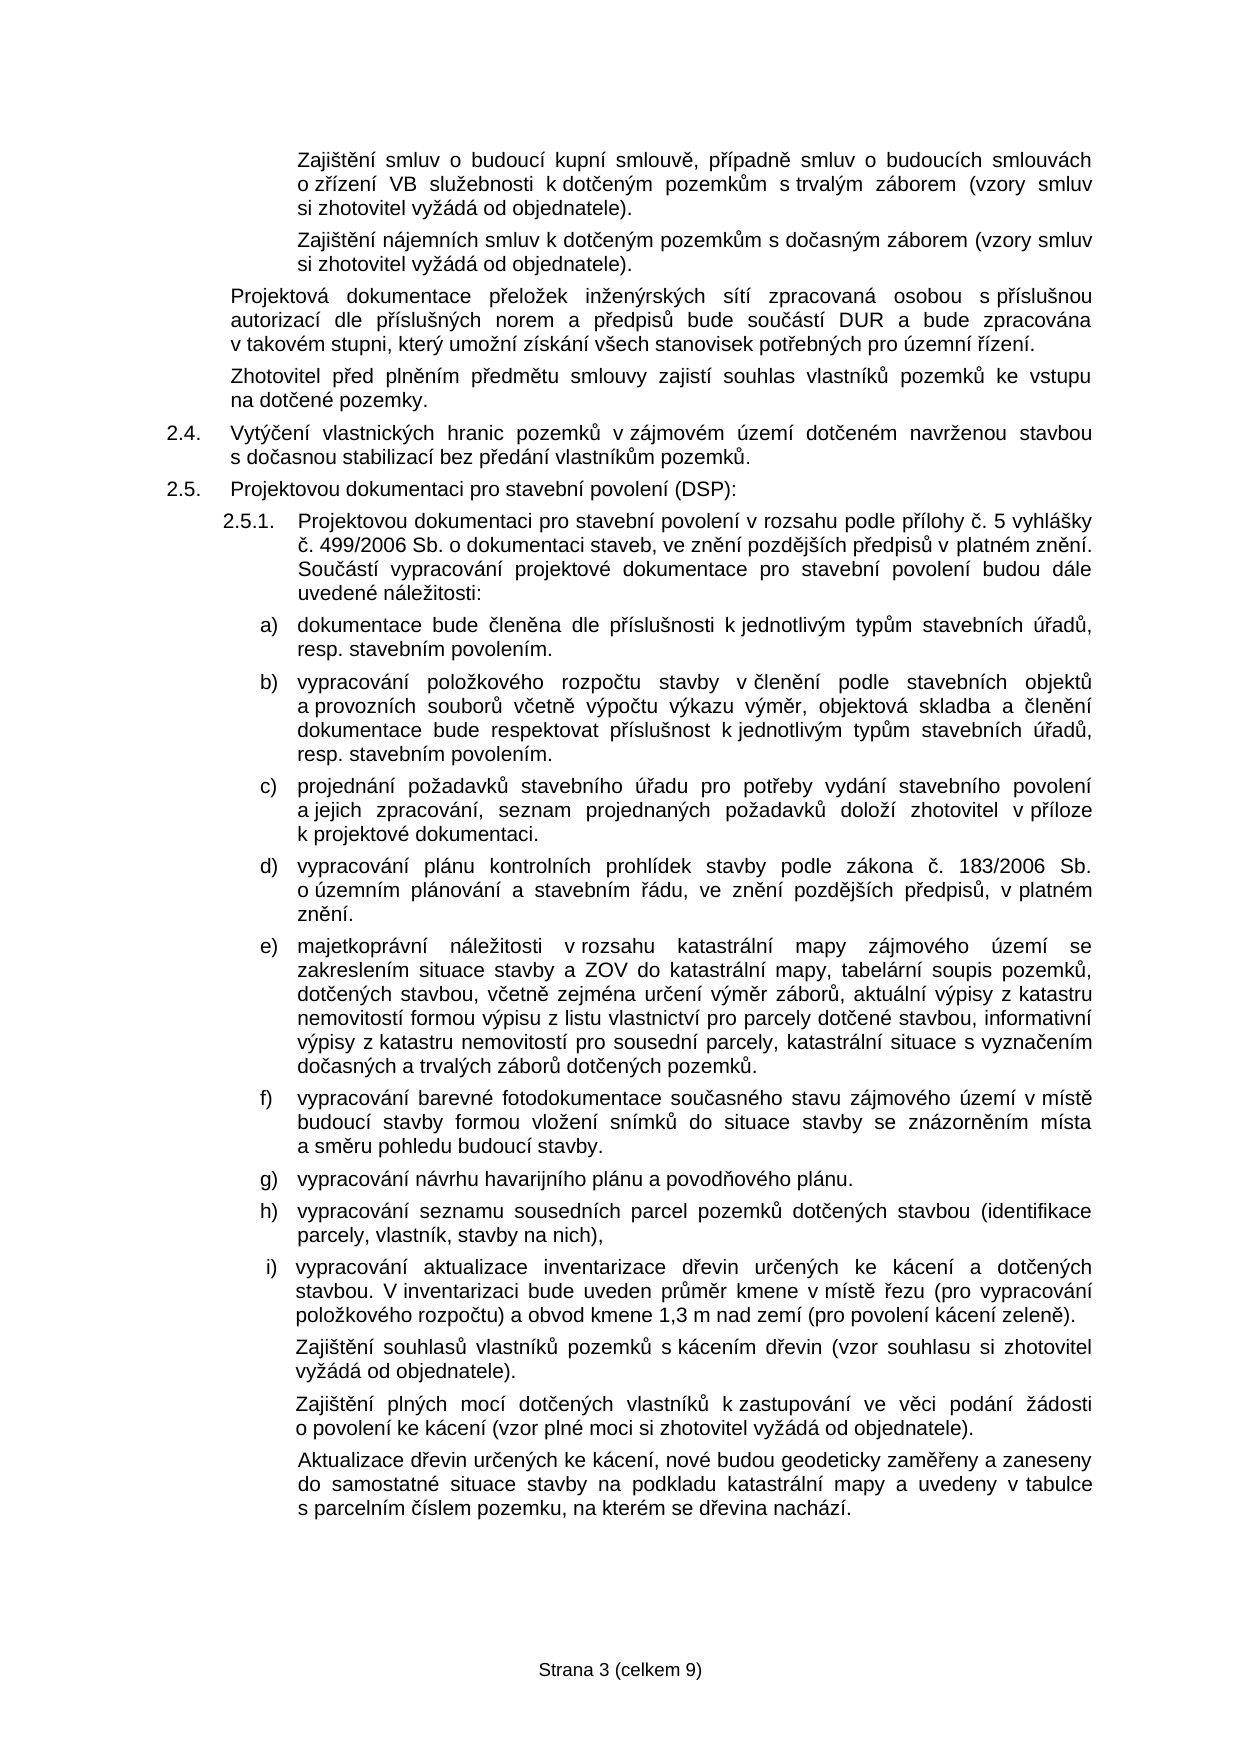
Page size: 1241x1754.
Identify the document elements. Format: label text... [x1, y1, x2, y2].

list projednání požadavků stavebního úřadu pro potřeby vydání stavebního povolení a jejich zpracování, seznam projednaných požadavků doloží zhotovitel v příloze k projektové dokumentaci. [260, 774, 1093, 846]
list vypracování položkového rozpočtu stavby v členění podle stavebních objektů a provozních souborů včetně výpočtu výkazu výměr, objektová skladba a členění dokumentace bude respektovat příslušnost k jednotlivým typům stavebních úřadů, resp. stavebním povolením. [260, 669, 1093, 765]
list vypracování aktualizace inventarizace dřevin určených ke kácení a dotčených stavbou. V inventarizaci bude uveden průměr kmene v místě řezu (pro vypracování položkového rozpočtu) a obvod kmene 1,3 m nad zemí (pro povolení kácení zeleně). [266, 1255, 1093, 1327]
list vypracování plánu kontrolních prohlídek stavby podle zákona č. 183/2006 Sb. o územním plánování a stavebním řádu, ve znění pozdějších předpisů, v platném znění. [260, 854, 1093, 926]
list Projektovou dokumentaci pro stavební povolení v rozsahu podle přílohy č. 5 vyhlášky č. 499/2006 Sb. o dokumentaci staveb, ve znění pozdějších předpisů v platném znění. Součástí vypracování projektové dokumentace pro stavební povolení budou dále uvedené náležitosti: [223, 509, 1093, 605]
text Zajištění smluv o budoucí kupní smlouvě, případně smluv o budoucích smlouvách o zřízení VB služebnosti k dotčeným pozemkům s trvalým záborem (vzory smluv si zhotovitel vyžádá od objednatele). [297, 148, 1093, 219]
list Projektovou dokumentaci pro stavební povolení (DSP): [166, 477, 1093, 501]
text Projektová dokumentace přeložek inženýrských sítí zpracovaná osobou s příslušnou autorizací dle příslušných norem a předpisů bude součástí DUR a bude zpracována v takovém stupni, který umožní získání všech stanovisek potřebných pro územní řízení. [230, 284, 1093, 356]
list vypracování návrhu havarijního plánu a povodňového plánu. [260, 1166, 1093, 1190]
list majetkoprávní náležitosti v rozsahu katastrální mapy zájmového území se zakreslením situace stavby a ZOV do katastrální mapy, tabelární soupis pozemků, dotčených stavbou, včetně zejména určení výměr záborů, aktuální výpisy z katastru nemovitostí formou výpisu z listu vlastnictví pro parcely dotčené stavbou, informativní výpisy z katastru nemovitostí pro sousední parcely, katastrální situace s vyznačením dočasných a trvalých záborů dotčených pozemků. [260, 934, 1093, 1078]
text Aktualizace dřevin určených ke kácení, nové budou geodeticky zaměřeny a zaneseny do samostatné situace stavby na podkladu katastrální mapy a uvedeny v tabulce s parcelním číslem pozemku, na kterém se dřevina nachází. [298, 1448, 1093, 1519]
text Zajištění souhlasů vlastníků pozemků s kácením dřevin (vzor souhlasu si zhotovitel vyžádá od objednatele). [295, 1335, 1093, 1383]
text Zhotovitel před plněním předmětu smlouvy zajistí souhlas vlastníků pozemků ke vstupu na dotčené pozemky. [230, 364, 1093, 412]
list vypracování barevné fotodokumentace současného stavu zájmového území v místě budoucí stavby formou vložení snímků do situace stavby se znázorněním místa a směru pohledu budoucí stavby. [260, 1086, 1093, 1158]
list Vytýčení vlastnických hranic pozemků v zájmovém území dotčeném navrženou stavbou s dočasnou stabilizací bez předání vlastníkům pozemků. [166, 421, 1093, 468]
text Zajištění plných mocí dotčených vlastníků k zastupování ve věci podání žádosti o povolení ke kácení (vzor plné moci si zhotovitel vyžádá od objednatele). [295, 1391, 1093, 1439]
list vypracování seznamu sousedních parcel pozemků dotčených stavbou (identifikace parcely, vlastník, stavby na nich), [260, 1199, 1093, 1247]
text Zajištění nájemních smluv k dotčeným pozemkům s dočasným záborem (vzory smluv si zhotovitel vyžádá od objednatele). [297, 228, 1093, 276]
list dokumentace bude členěna dle příslušnosti k jednotlivým typům stavebních úřadů, resp. stavebním povolením. [260, 613, 1093, 661]
